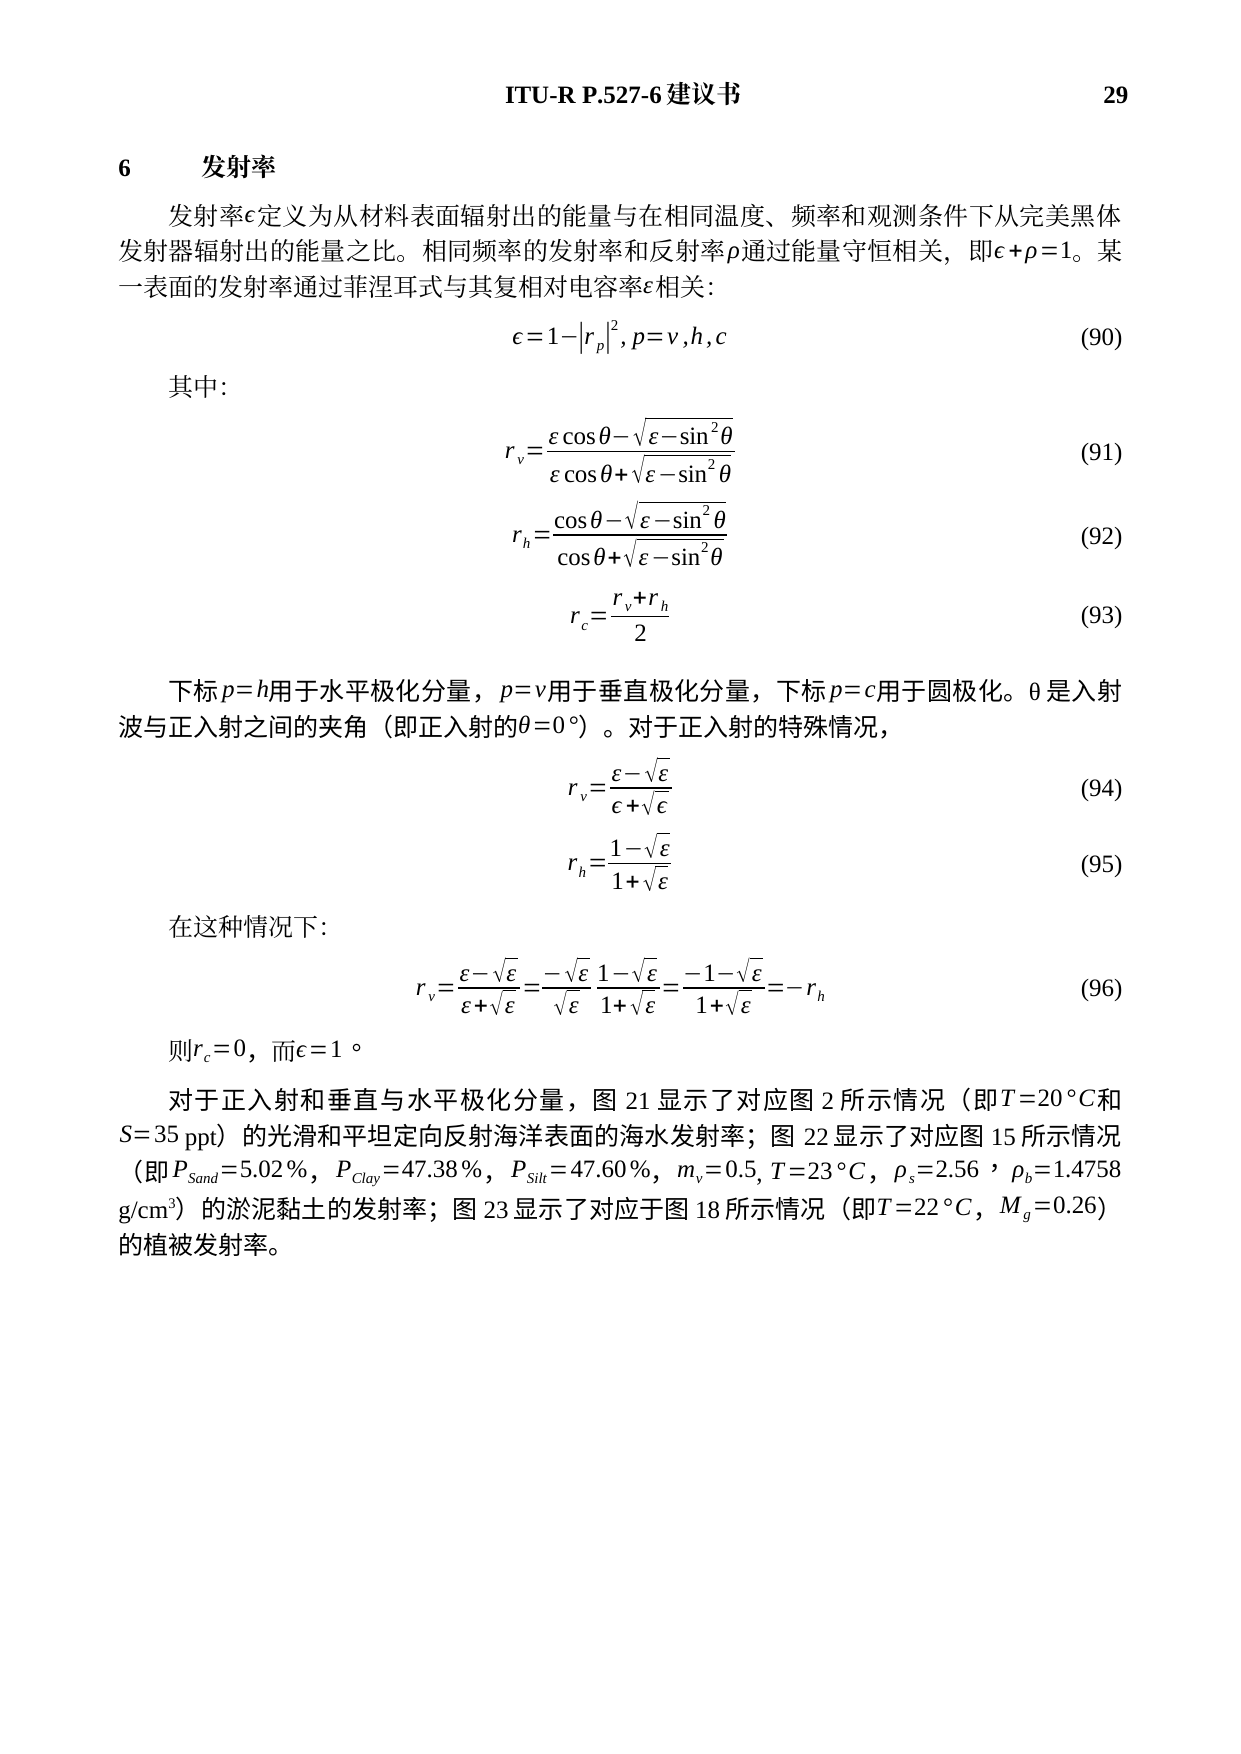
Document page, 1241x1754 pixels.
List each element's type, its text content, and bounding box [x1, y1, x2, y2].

text (96) [118, 956, 1122, 1019]
text 在这种情况下： [118, 907, 1122, 943]
text 发射率定义为从材料表面辐射出的能量与在相同温度、频率和观测条件下从完美黑体发射器辐射出的能量之比。相同频率的发射率和反射率通过能量守恒相关，即。某一表面的发射率通过菲涅耳式与其复相对电容率相关： [118, 196, 1122, 304]
text (93) [118, 583, 1122, 646]
text 下标用于水平极化分量，用于垂直极化分量，下标用于圆极化。θ是入射波与正入射之间的夹角（即正入射的）。对于正入射的特殊情况， [118, 671, 1122, 743]
text (94) [118, 756, 1122, 819]
text (90) [118, 316, 1122, 356]
text 其中： [118, 368, 1122, 404]
text (91) [118, 416, 1122, 487]
text 则，而 [118, 1032, 1122, 1068]
text (95) [118, 832, 1122, 895]
text (92) [118, 500, 1122, 571]
text 6 发射率 [118, 148, 1122, 184]
text 对于正入射和垂直与水平极化分量，图21显示了对应图2所示情况（即和 ppt）的光滑和平坦定向反射海洋表面的海水发射率；图22显示了对应图15所示情况（即，，，, ， g/cm3）的淤泥黏土的发射率；图23显示了对应于图18所示情况（即，）的植被发射率。 [118, 1080, 1122, 1262]
